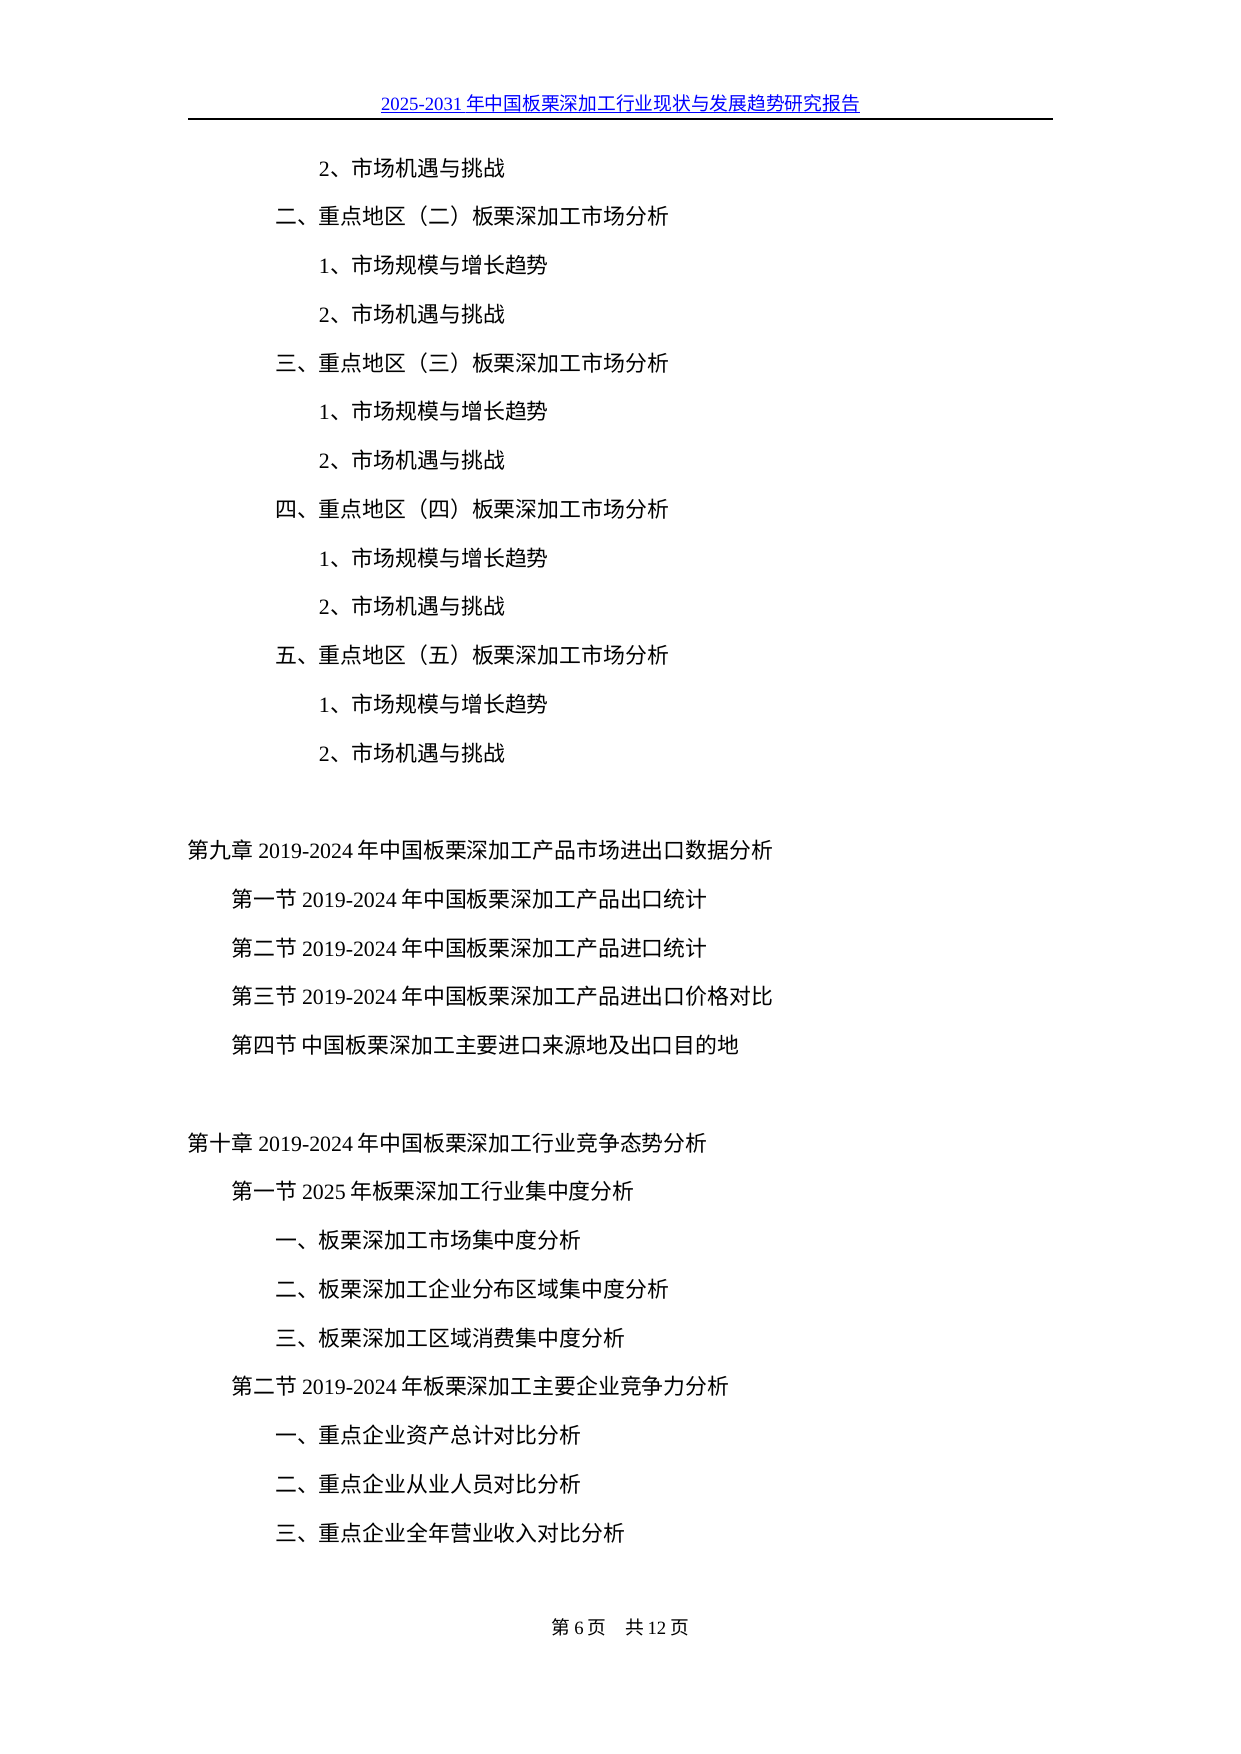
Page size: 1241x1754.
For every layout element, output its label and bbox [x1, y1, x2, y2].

text [187, 150, 1053, 1548]
